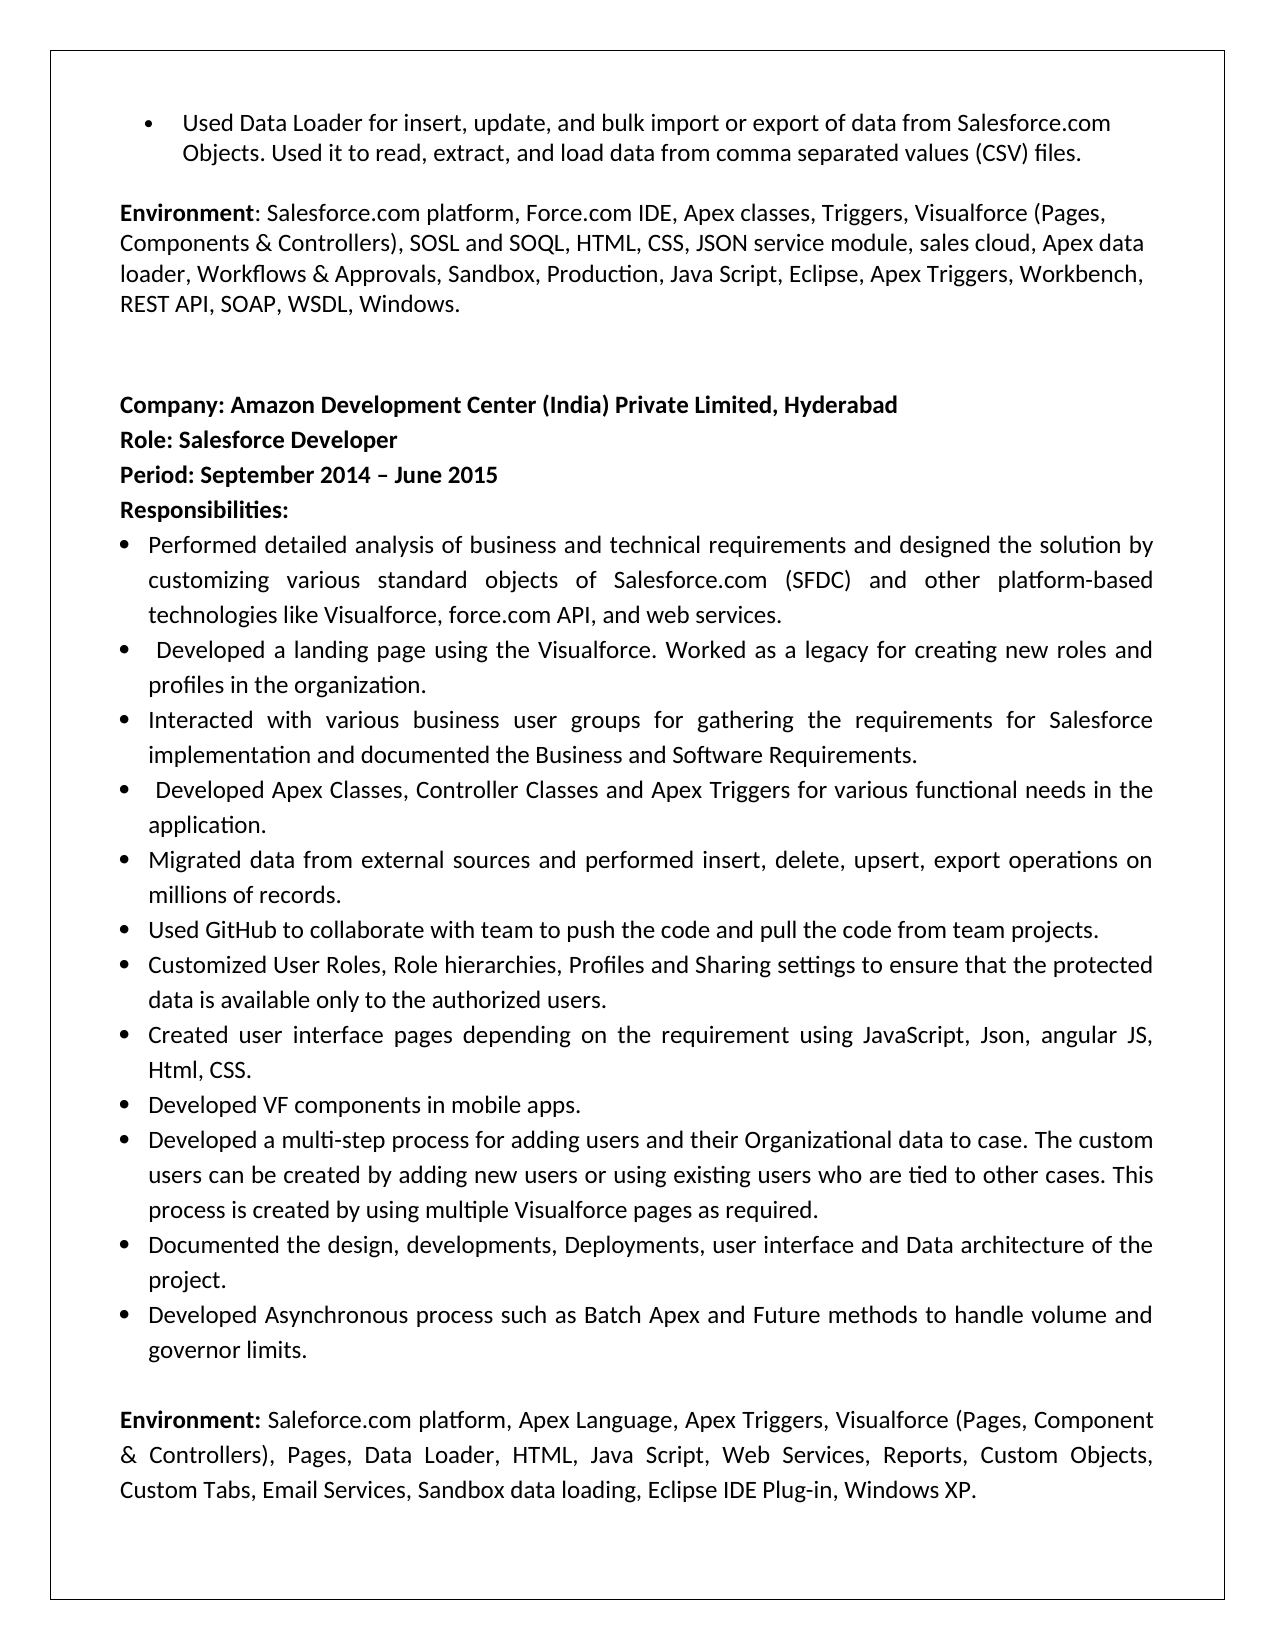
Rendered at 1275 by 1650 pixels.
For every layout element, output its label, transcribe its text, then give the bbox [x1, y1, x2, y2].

text Period: September 2014 – June 2015 [120, 459, 1155, 490]
list Developed VF components in mobile apps. [120, 1089, 1155, 1120]
list Developed a landing page using the Visualforce. Worked as a legacy for creating new roles and profiles in the organization. [120, 634, 1155, 700]
list Developed Asynchronous process such as Batch Apex and Future methods to handle volume and governor limits. [120, 1299, 1155, 1365]
list Customized User Roles, Role hierarchies, Profiles and Sharing settings to ensure that the protected data is available only to the authorized users. [120, 949, 1155, 1015]
list Created user interface pages depending on the requirement using JavaScript, Json, angular JS, Html, CSS. [120, 1019, 1155, 1085]
list Migrated data from external sources and performed insert, delete, upsert, export operations on millions of records. [120, 844, 1155, 910]
list Developed Apex Classes, Controller Classes and Apex Triggers for various functional needs in the application. [120, 774, 1155, 840]
list Interacted with various business user groups for gathering the requirements for Salesforce implementation and documented the Business and Software Requirements. [120, 704, 1155, 770]
list Used GitHub to collaborate with team to push the code and pull the code from team projects. [120, 914, 1155, 945]
list Performed detailed analysis of business and technical requirements and designed the solution by customizing various standard objects of Salesforce.com (SFDC) and other platform-based technologies like Visualforce, force.com API, and web services. [120, 529, 1155, 630]
text Responsibilities: [120, 494, 1155, 525]
text Environment: Salesforce.com platform, Force.com IDE, Apex classes, Triggers, Visualforce (Pages, Components & Controllers), SOSL and SOQL, HTML, CSS, JSON service module, sales cloud, Apex data loader, Workflows & Approvals, Sandbox, Production, Java Script, Eclipse, Apex Triggers, Workbench, REST API, SOAP, WSDL, Windows. [120, 197, 1155, 319]
list Developed a multi-step process for adding users and their Organizational data to case. The custom users can be created by adding new users or using existing users who are tied to other cases. This process is created by using multiple Visualforce pages as required. [120, 1124, 1155, 1225]
text Company: Amazon Development Center (India) Private Limited, Hyderabad [120, 389, 1155, 420]
text Environment: Saleforce.com platform, Apex Language, Apex Triggers, Visualforce (Pages, Component & Controllers), Pages, Data Loader, HTML, Java Script, Web Services, Reports, Custom Objects, Custom Tabs, Email Services, Sandbox data loading, Eclipse IDE Plug-in, Windows XP. [120, 1404, 1155, 1505]
list Documented the design, developments, Deployments, user interface and Data architecture of the project. [120, 1229, 1155, 1295]
text Role: Salesforce Developer [120, 424, 1155, 455]
